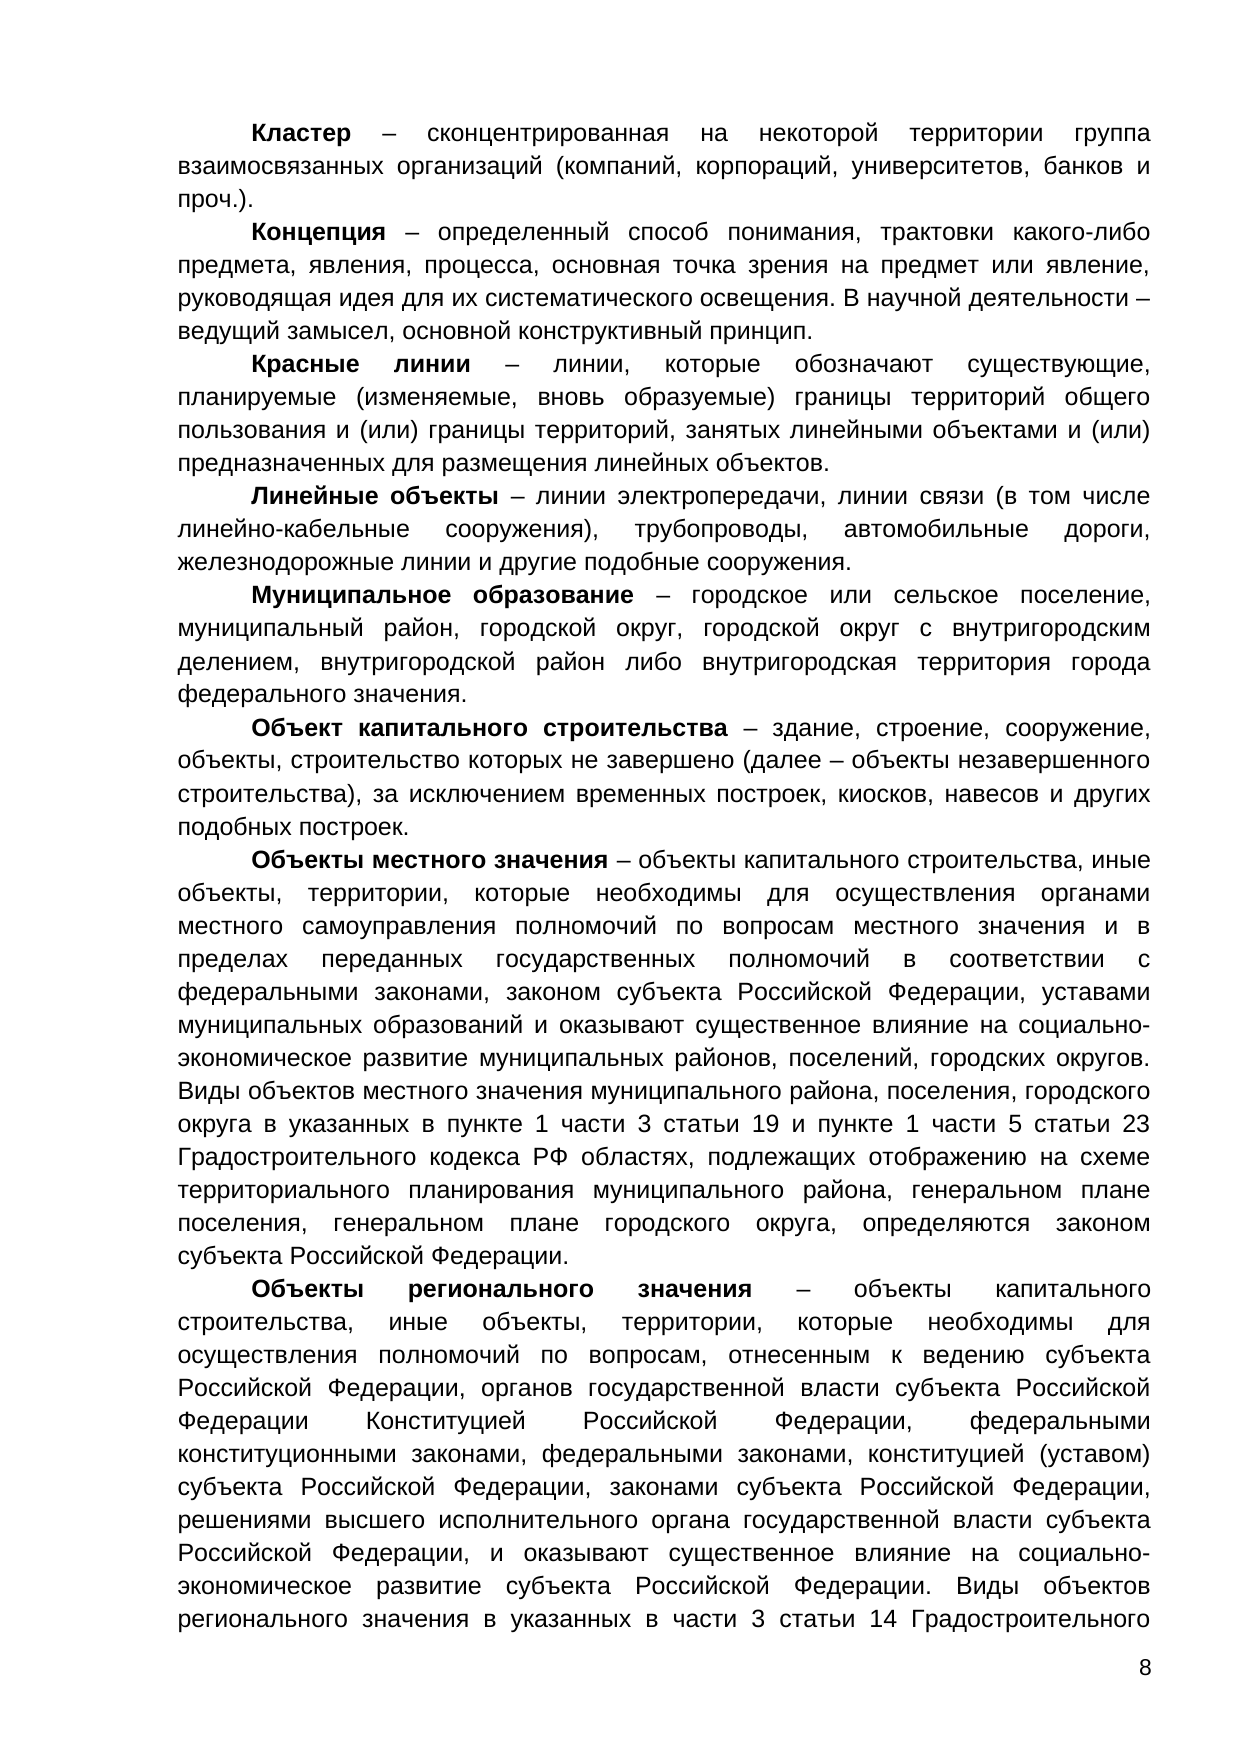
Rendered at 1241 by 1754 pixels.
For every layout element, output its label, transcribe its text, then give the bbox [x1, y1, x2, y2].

text Линейные объекты – линии электропередачи, линии связи (в том числе линейно-кабельные сооружения), трубопроводы, автомобильные дороги, железнодорожные линии и другие подобные сооружения. [177, 481, 1152, 576]
text Объекты местного значения – объекты капитального строительства, иные объекты, территории, которые необходимы для осуществления органами местного самоуправления полномочий по вопросам местного значения и в пределах переданных государственных полномочий в соответствии с федеральными законами, законом субъекта Российской Федерации, уставами муниципальных образований и оказывают существенное влияние на социально-экономическое развитие муниципальных районов, поселений, городских округов. Виды объектов местного значения муниципального района, поселения, городского округа в указанных в пункте 1 части 3 статьи 19 и пункте 1 части 5 статьи 23 Градостроительного кодекса РФ областях, подлежащих отображению на схеме территориального планирования муниципального района, генеральном плане поселения, генеральном плане городского округа, определяются законом субъекта Российской Федерации. [177, 844, 1152, 1269]
text Муниципальное образование – городское или сельское поселение, муниципальный район, городской округ, городской округ с внутригородским делением, внутригородской район либо внутригородская территория города федерального значения. [177, 580, 1152, 708]
text Объект капитального строительства – здание, строение, сооружение, объекты, строительство которых не завершено (далее – объекты незавершенного строительства), за исключением временных построек, киосков, навесов и других подобных построек. [177, 712, 1152, 840]
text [177, 1274, 1152, 1633]
text Кластер – сконцентрированная на некоторой территории группа взаимосвязанных организаций (компаний, корпораций, университетов, банков и проч.). [177, 118, 1152, 213]
text Концепция – определенный способ понимания, трактовки какого-либо предмета, явления, процесса, основная точка зрения на предмет или явление, руководящая идея для их систематического освещения. В научной деятельности – ведущий замысел, основной конструктивный принцип. [177, 217, 1152, 345]
text Красные линии – линии, которые обозначают существующие, планируемые (изменяемые, вновь образуемые) границы территорий общего пользования и (или) границы территорий, занятых линейными объектами и (или) предназначенных для размещения линейных объектов. [177, 349, 1152, 477]
